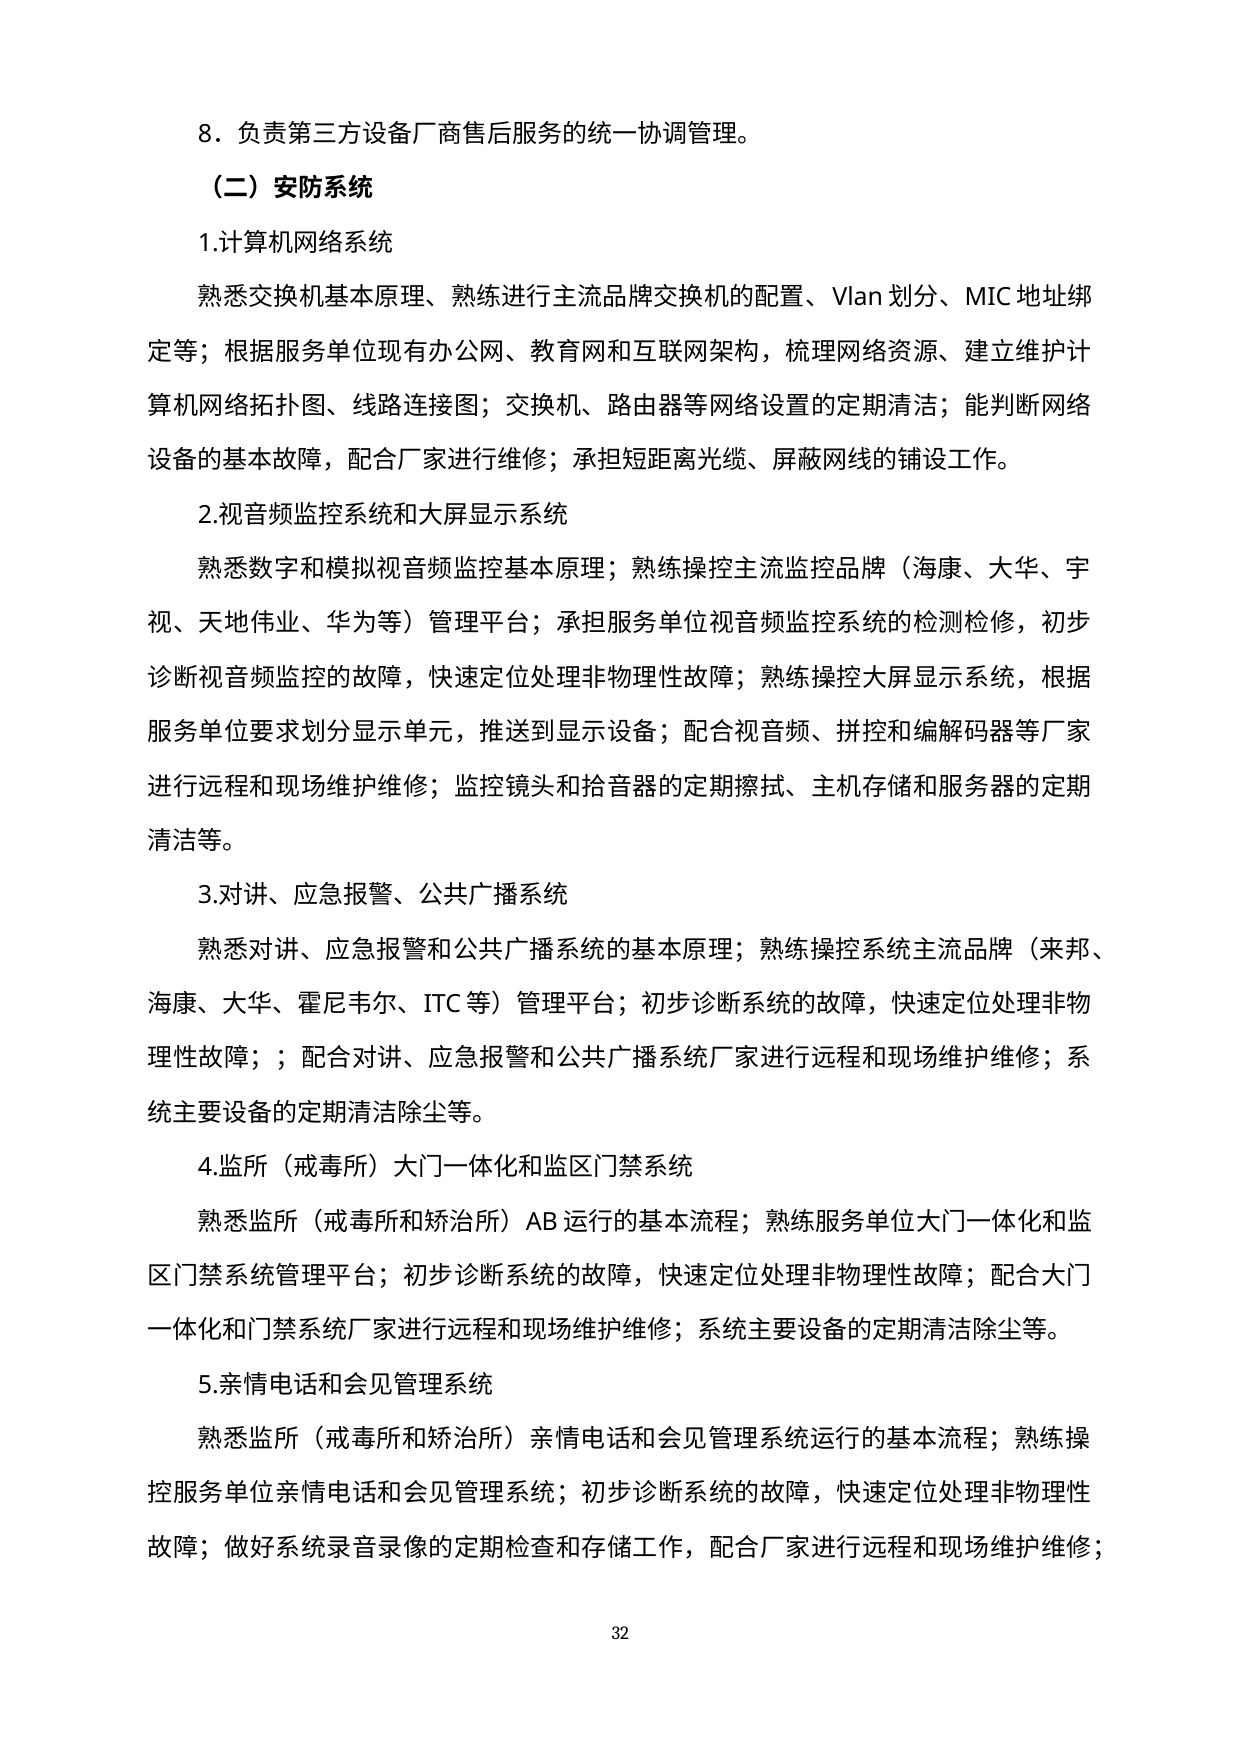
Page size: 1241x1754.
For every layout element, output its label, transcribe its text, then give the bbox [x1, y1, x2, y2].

text 5.亲情电话和会见管理系统 [148, 1364, 1092, 1400]
text 熟悉监所（戒毒所和矫治所）AB运行的基本流程；熟练服务单位大门一体化和监区门禁系统管理平台；初步诊断系统的故障，快速定位处理非物理性故障；配合大门一体化和门禁系统厂家进行远程和现场维护维修；系统主要设备的定期清洁除尘等。 [148, 1201, 1092, 1346]
text 1.计算机网络系统 [148, 222, 1092, 258]
text 熟悉交换机基本原理、熟练进行主流品牌交换机的配置、Vlan划分、MIC地址绑定等；根据服务单位现有办公网、教育网和互联网架构，梳理网络资源、建立维护计算机网络拓扑图、线路连接图；交换机、路由器等网络设置的定期清洁；能判断网络设备的基本故障，配合厂家进行维修；承担短距离光缆、屏蔽网线的铺设工作。 [148, 277, 1092, 476]
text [148, 1418, 1092, 1563]
text 熟悉数字和模拟视音频监控基本原理；熟练操控主流监控品牌（海康、大华、宇视、天地伟业、华为等）管理平台；承担服务单位视音频监控系统的检测检修，初步诊断视音频监控的故障，快速定位处理非物理性故障；熟练操控大屏显示系统，根据服务单位要求划分显示单元，推送到显示设备；配合视音频、拼控和编解码器等厂家进行远程和现场维护维修；监控镜头和拾音器的定期擦拭、主机存储和服务器的定期清洁等。 [148, 548, 1092, 857]
text （二）安防系统 [148, 168, 1092, 204]
text 2.视音频监控系统和大屏显示系统 [148, 494, 1092, 530]
text 3.对讲、应急报警、公共广播系统 [148, 875, 1092, 911]
text 熟悉对讲、应急报警和公共广播系统的基本原理；熟练操控系统主流品牌（来邦、海康、大华、霍尼韦尔、ITC等）管理平台；初步诊断系统的故障，快速定位处理非物理性故障；；配合对讲、应急报警和公共广播系统厂家进行远程和现场维护维修；系统主要设备的定期清洁除尘等。 [148, 929, 1092, 1128]
text 8．负责第三方设备厂商售后服务的统一协调管理。 [148, 113, 1092, 150]
text 4.监所（戒毒所）大门一体化和监区门禁系统 [148, 1147, 1092, 1183]
